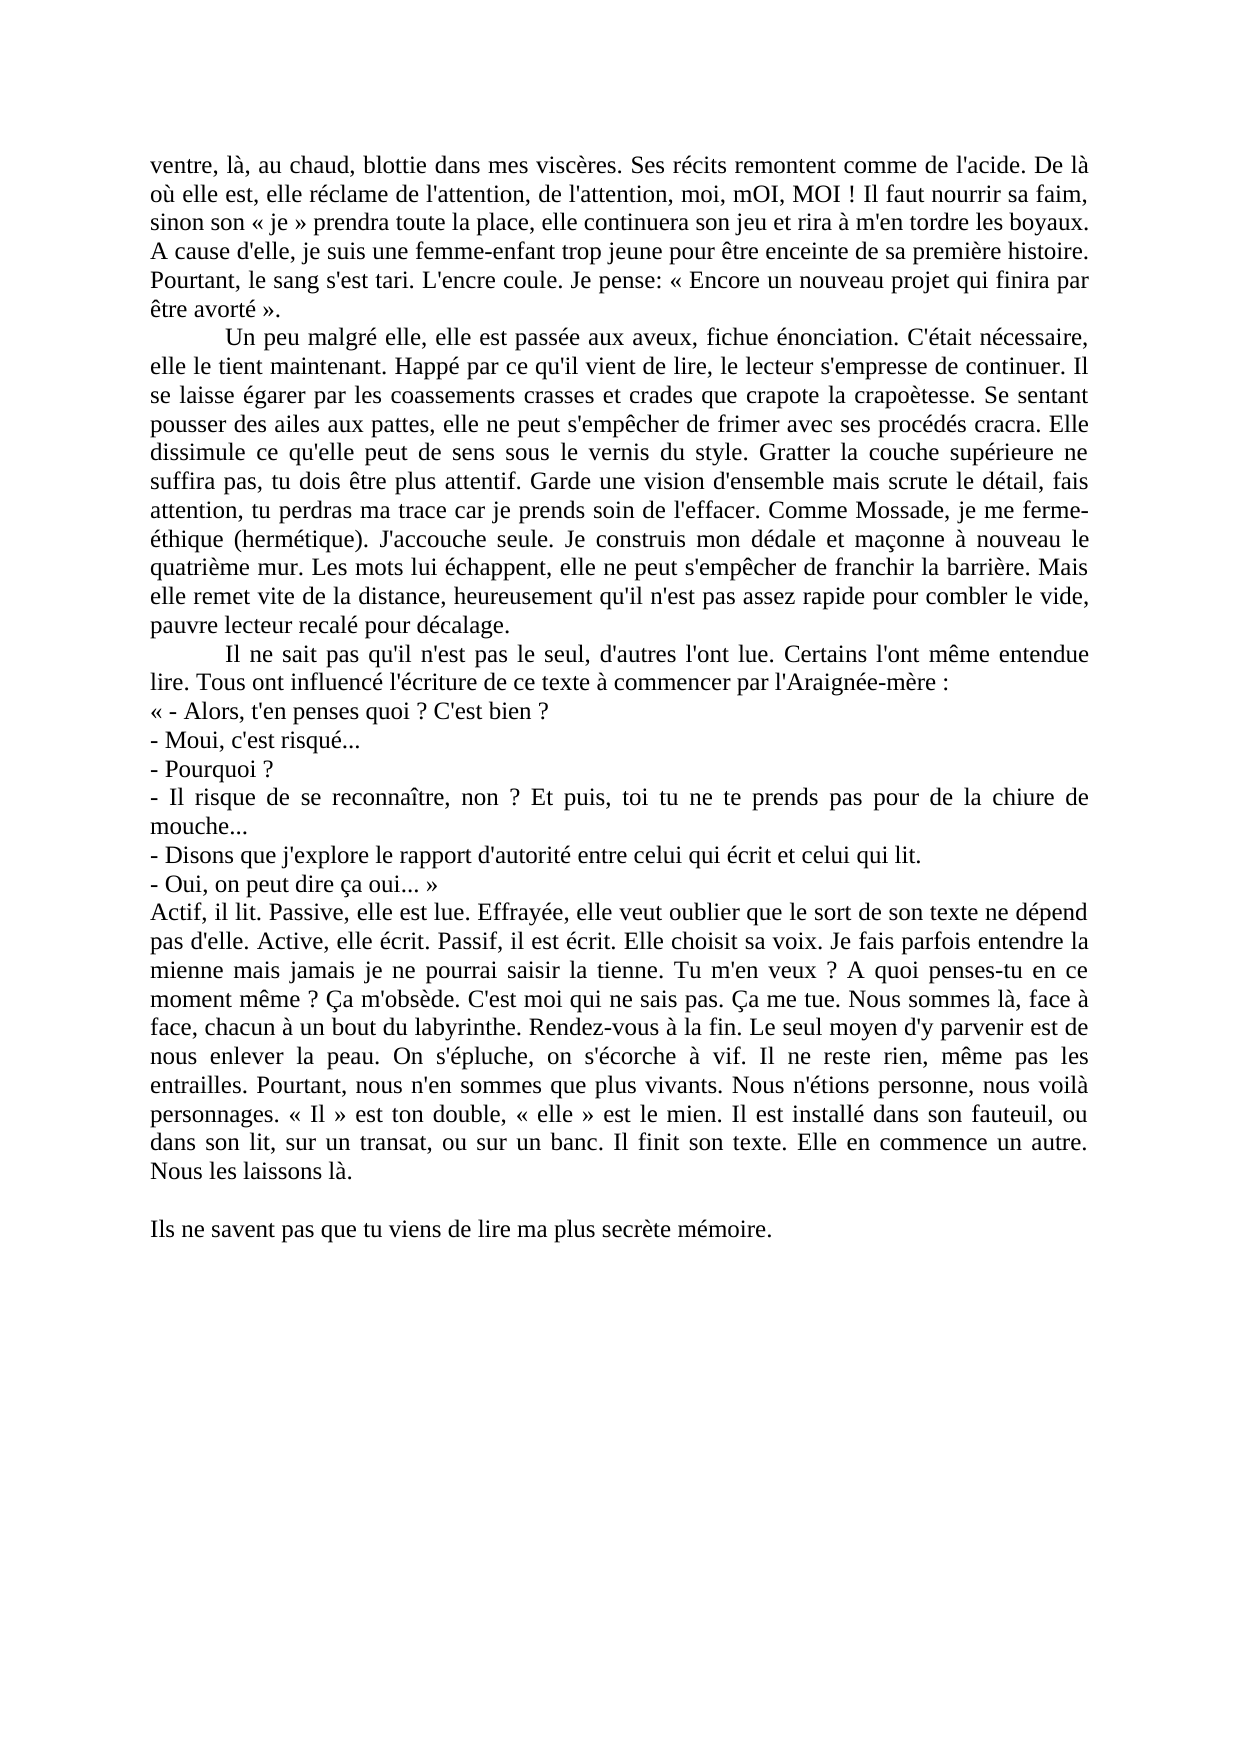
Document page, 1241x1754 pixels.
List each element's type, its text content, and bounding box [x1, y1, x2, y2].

text - Oui, on peut dire ça oui... » [150, 869, 1090, 897]
text - Pourquoi ? [150, 754, 1090, 782]
text - Moui, c'est risqué... [150, 725, 1090, 754]
text Il ne sait pas qu'il n'est pas le seul, d'autres l'ont lue. Certains l'ont même entendue lire. Tous ont influencé l'écriture de ce texte à commencer par l'Araignée-mère : [150, 639, 1090, 696]
text Ils ne savent pas que tu viens de lire ma plus secrète mémoire. [150, 1214, 1090, 1242]
text « - Alors, t'en penses quoi ? C'est bien ? [150, 696, 1090, 725]
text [150, 150, 1090, 322]
text Un peu malgré elle, elle est passée aux aveux, fichue énonciation. C'était nécessaire, elle le tient maintenant. Happé par ce qu'il vient de lire, le lecteur s'empresse de continuer. Il se laisse égarer par les coassements crasses et crades que crapote la crapoètesse. Se sentant pousser des ailes aux pattes, elle ne peut s'empêcher de frimer avec ses procédés cracra. Elle dissimule ce qu'elle peut de sens sous le vernis du style. Gratter la couche supérieure ne suffira pas, tu dois être plus attentif. Garde une vision d'ensemble mais scrute le détail, fais attention, tu perdras ma trace car je prends soin de l'effacer. Comme Mossade, je me ferme-éthique (hermétique). J'accouche seule. Je construis mon dédale et maçonne à nouveau le quatrième mur. Les mots lui échappent, elle ne peut s'empêcher de franchir la barrière. Mais elle remet vite de la distance, heureusement qu'il n'est pas assez rapide pour combler le vide, pauvre lecteur recalé pour décalage. [150, 322, 1090, 639]
text - Il risque de se reconnaître, non ? Et puis, toi tu ne te prends pas pour de la chiure de mouche... [150, 782, 1090, 840]
text Actif, il lit. Passive, elle est lue. Effrayée, elle veut oublier que le sort de son texte ne dépend pas d'elle. Active, elle écrit. Passif, il est écrit. Elle choisit sa voix. Je fais parfois entendre la mienne mais jamais je ne pourrai saisir la tienne. Tu m'en veux ? A quoi penses-tu en ce moment même ? Ça m'obsède. C'est moi qui ne sais pas. Ça me tue. Nous sommes là, face à face, chacun à un bout du labyrinthe. Rendez-vous à la fin. Le seul moyen d'y parvenir est de nous enlever la peau. On s'épluche, on s'écorche à vif. Il ne reste rien, même pas les entrailles. Pourtant, nous n'en sommes que plus vivants. Nous n'étions personne, nous voilà personnages. « Il » est ton double, « elle » est le mien. Il est installé dans son fauteuil, ou dans son lit, sur un transat, ou sur un banc. Il finit son texte. Elle en commence un autre. Nous les laissons là. [150, 897, 1090, 1185]
text - Disons que j'explore le rapport d'autorité entre celui qui écrit et celui qui lit. [150, 840, 1090, 869]
